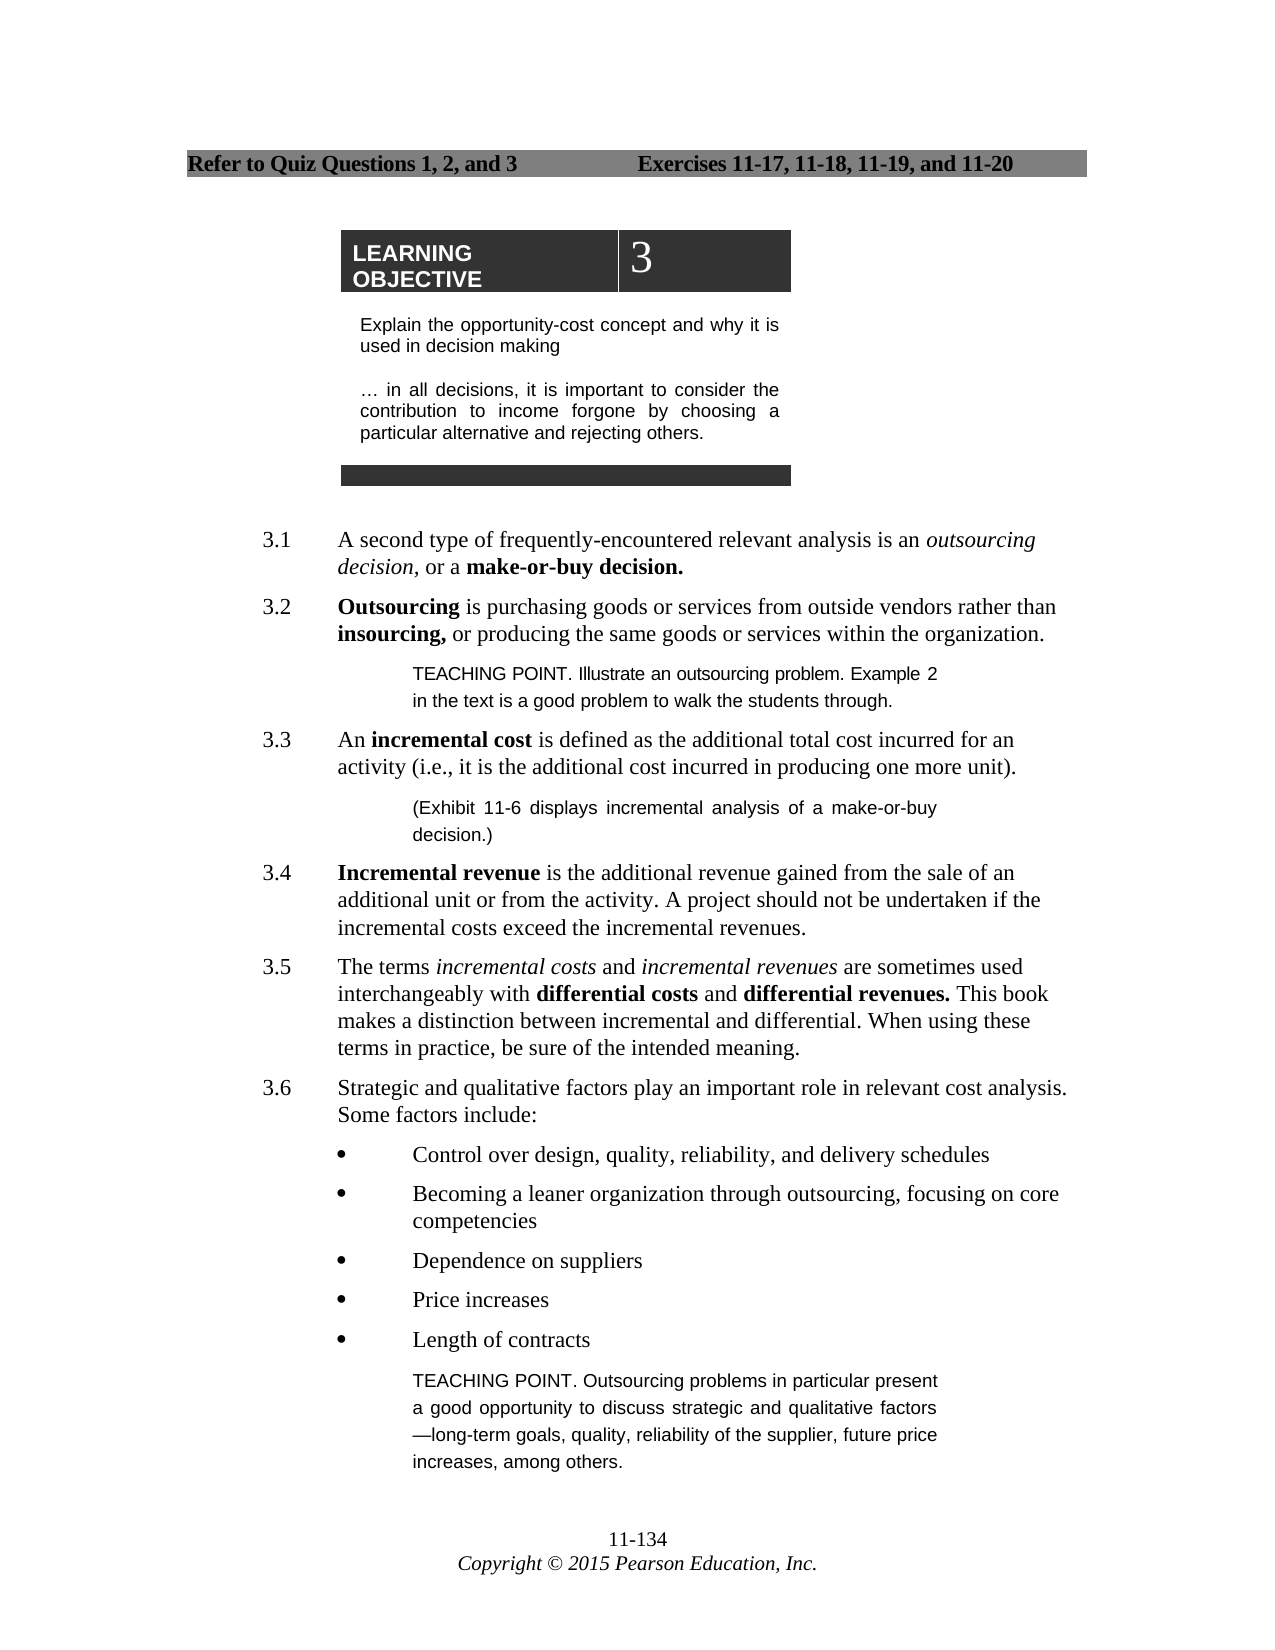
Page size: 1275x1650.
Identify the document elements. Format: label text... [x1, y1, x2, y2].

text 3.6 Strategic and qualitative factors play an important role in relevant cost analysis. Some factors include: [262, 1074, 1087, 1128]
text Refer to Quiz Questions 1, 2, and 3 Exercises 11-17, 11-18, 11-19, and 11-20 [187, 150, 1087, 177]
text 3.4 Incremental revenue is the additional revenue gained from the sale of an additional unit or from the activity. A project should not be undertaken if the incremental costs exceed the incremental revenues. [262, 859, 1087, 940]
table_header 3 [619, 230, 791, 292]
list Length of contracts [337, 1326, 1087, 1353]
table_cell [341, 465, 791, 486]
list Dependence on suppliers [337, 1247, 1087, 1274]
text 3.5 The terms incremental costs and incremental revenues are sometimes used interchangeably with differential costs and differential revenues. This book makes a distinction between incremental and differential. When using these terms in practice, be sure of the intended meaning. [262, 953, 1087, 1061]
text (Exhibit 11-6 displays incremental analysis of a make-or-buy decision.) [412, 792, 937, 847]
table_header LEARNING OBJECTIVE [341, 230, 618, 292]
list Control over design, quality, reliability, and delivery schedules [337, 1140, 1087, 1167]
text 3.2 Outsourcing is purchasing goods or services from outside vendors rather than insourcing, or producing the same goods or services within the organization. [262, 592, 1087, 647]
text 3.1 A second type of frequently-encountered relevant analysis is an outsourcing decision, or a make-or-buy decision. [262, 526, 1087, 580]
text Teaching point. Illustrate an outsourcing problem. Example 2 in the text is a good problem to walk the students through. [412, 659, 937, 713]
list Becoming a leaner organization through outsourcing, focusing on core competencies [337, 1180, 1087, 1234]
text 3.3 An incremental cost is defined as the additional total cost incurred for an activity (i.e., it is the additional cost incurred in producing one more unit). [262, 726, 1087, 780]
table_cell Explain the opportunity-cost concept and why it is used in decision making … in all decisions, it is important to consider the contribution to income forgone by choosing a particular alternative and rejecting others. [341, 292, 791, 465]
text Teaching point. Outsourcing problems in particular present a good opportunity to discuss strategic and qualitative factors—long-term goals, quality, reliability of the supplier, future price increases, among others. [412, 1365, 937, 1474]
list Price increases [337, 1286, 1087, 1313]
